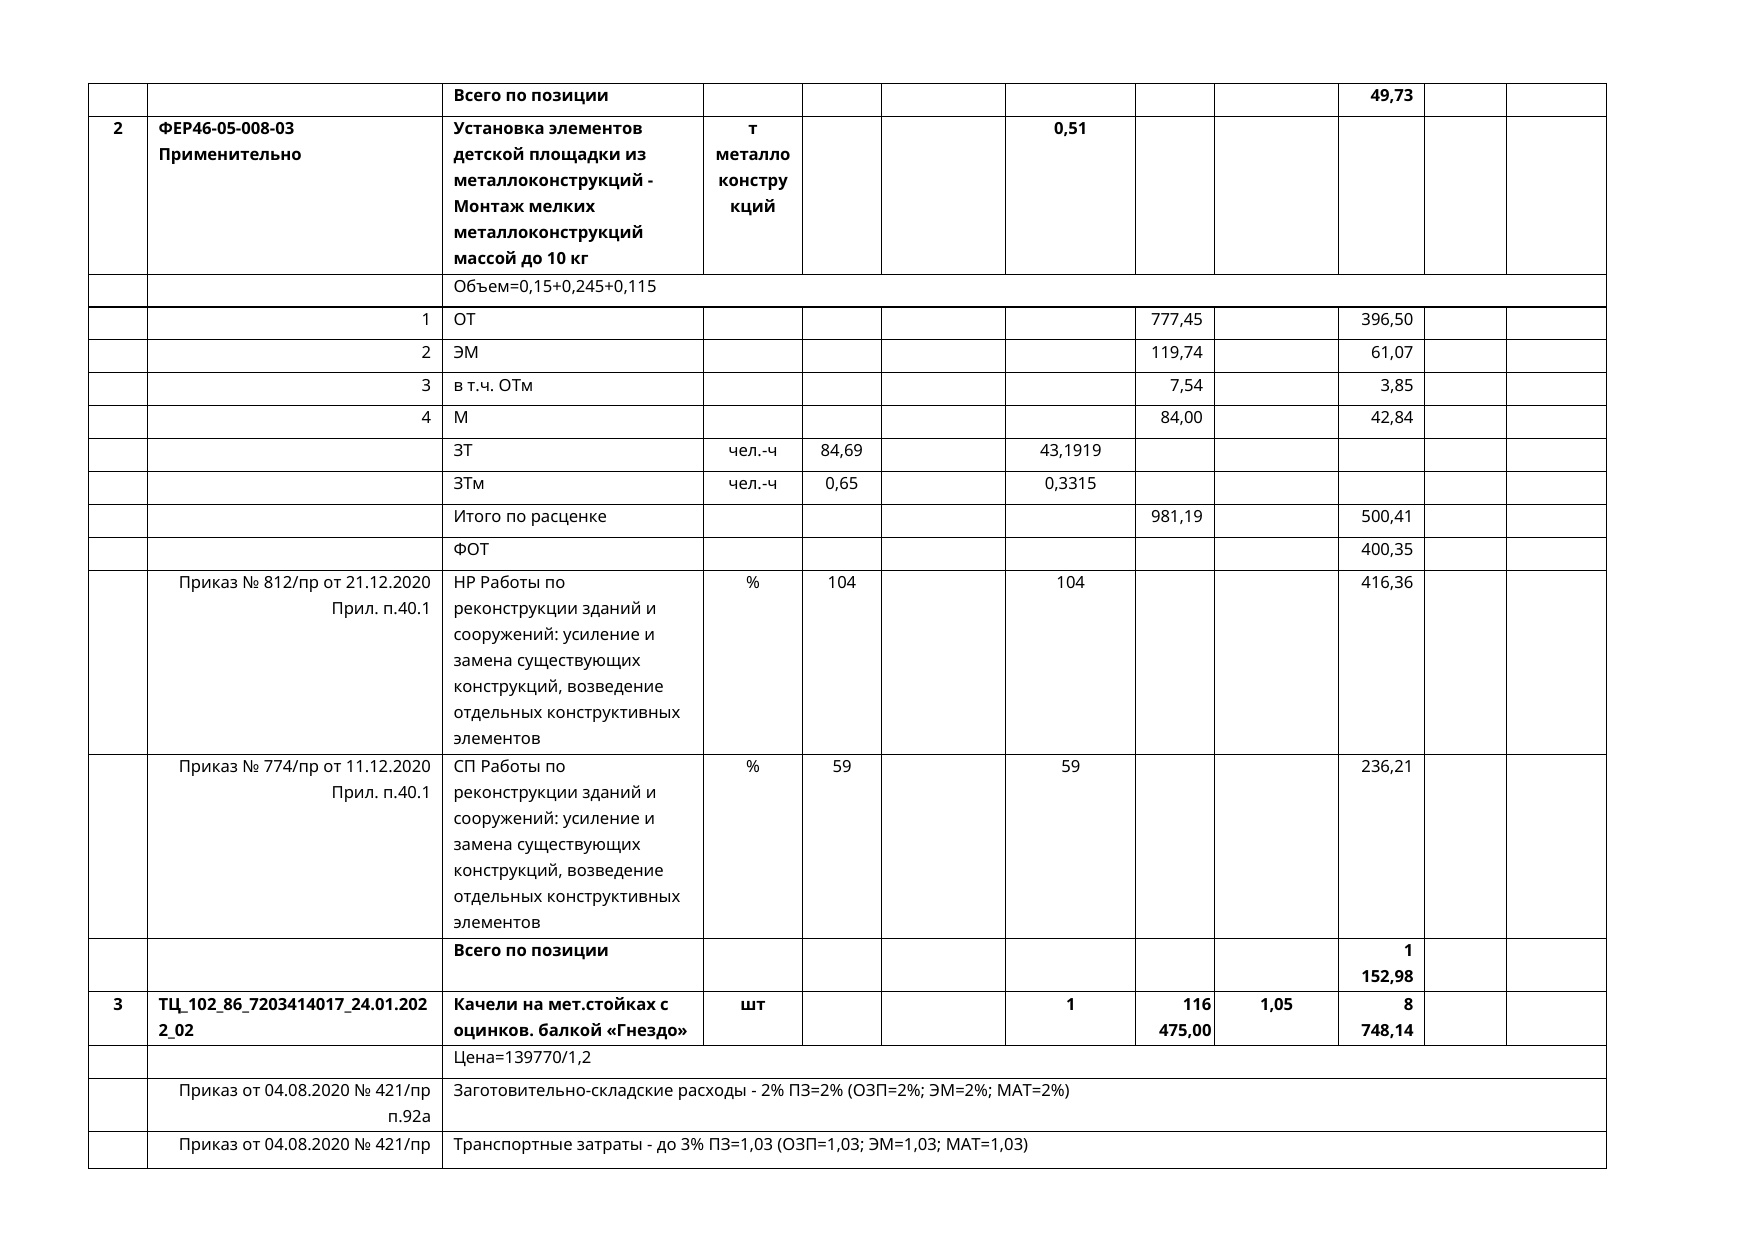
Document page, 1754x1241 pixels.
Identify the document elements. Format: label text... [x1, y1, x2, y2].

table_cell [882, 505, 1005, 537]
table_cell [1507, 117, 1606, 273]
table_cell 236,21 [1339, 755, 1424, 937]
table_cell [89, 373, 147, 405]
table_cell [1507, 340, 1606, 372]
table_cell [1136, 571, 1214, 753]
table_cell [704, 939, 802, 991]
table_cell [89, 1079, 147, 1131]
table_cell Объем=0,15+0,245+0,115 [443, 275, 1606, 306]
table_cell 0,65 [803, 472, 881, 504]
table_cell [704, 373, 802, 405]
table_cell [1507, 406, 1606, 438]
table_cell [1507, 939, 1606, 991]
table_cell [1136, 939, 1214, 991]
table_cell ОТ [443, 308, 703, 339]
table_cell [1136, 84, 1214, 116]
table_cell [882, 939, 1005, 991]
table_cell [1425, 992, 1506, 1045]
table_cell 116 475,00 [1136, 992, 1214, 1045]
table_cell [89, 538, 147, 570]
table_cell [1507, 992, 1606, 1045]
table_cell чел.-ч [704, 439, 802, 471]
table_cell 59 [803, 755, 881, 937]
table_cell [89, 308, 147, 339]
table_cell [89, 1046, 147, 1078]
table_cell [89, 472, 147, 504]
table_cell [1507, 308, 1606, 339]
table_cell [1006, 84, 1135, 116]
table_cell [1425, 117, 1506, 273]
table_cell ТЦ_102_86_7203414017_24.01.2022_02 [148, 992, 442, 1045]
table_cell [882, 84, 1005, 116]
table_cell [882, 117, 1005, 273]
table_cell 777,45 [1136, 308, 1214, 339]
table_cell % [704, 571, 802, 753]
table_cell [1215, 505, 1338, 537]
table_cell [89, 1132, 147, 1168]
table_cell Приказ от 04.08.2020 № 421/пр п.92а [148, 1079, 442, 1131]
table_cell [1507, 439, 1606, 471]
table_cell [882, 308, 1005, 339]
table_cell [1215, 117, 1338, 273]
table_cell [89, 755, 147, 937]
table_cell 49,73 [1339, 84, 1424, 116]
table_cell 43,1919 [1006, 439, 1135, 471]
table_cell 3 [89, 992, 147, 1045]
table_cell [148, 275, 442, 306]
table_cell [704, 538, 802, 570]
table_cell НР Работы по реконструкции зданий и сооружений: усиление и замена существующих конструкций, возведение отдельных конструктивных элементов [443, 571, 703, 753]
table_cell [882, 571, 1005, 753]
table_cell [89, 406, 147, 438]
table_cell Цена=139770/1,2 [443, 1046, 1606, 1078]
table_cell [1425, 939, 1506, 991]
table_cell [1425, 308, 1506, 339]
table_cell [1507, 755, 1606, 937]
table_cell 0,51 [1006, 117, 1135, 273]
table_cell [882, 439, 1005, 471]
table_cell [1215, 308, 1338, 339]
table_cell [1215, 84, 1338, 116]
table_cell Заготовительно-складские расходы - 2% ПЗ=2% (ОЗП=2%; ЭМ=2%; МАТ=2%) [443, 1079, 1606, 1131]
table_cell [803, 373, 881, 405]
table_cell [1507, 84, 1606, 116]
table_cell [803, 308, 881, 339]
table_cell [1339, 472, 1424, 504]
table_cell [1425, 505, 1506, 537]
table_cell [1215, 939, 1338, 991]
table_cell Приказ № 774/пр от 11.12.2020 Прил. п.40.1 [148, 755, 442, 937]
table_cell [148, 472, 442, 504]
table_cell [704, 84, 802, 116]
table_cell 981,19 [1136, 505, 1214, 537]
table_cell ЭМ [443, 340, 703, 372]
table_cell 3 [148, 373, 442, 405]
table_cell 3,85 [1339, 373, 1424, 405]
table_cell 400,35 [1339, 538, 1424, 570]
table_cell Установка элементов детской площадки из металлоконструкций - Монтаж мелких металлоконструкций массой до 10 кг [443, 117, 703, 273]
table_cell [1339, 117, 1424, 273]
table_cell 104 [803, 571, 881, 753]
table_cell [89, 505, 147, 537]
table_cell Приказ № 812/пр от 21.12.2020 Прил. п.40.1 [148, 571, 442, 753]
table_cell [89, 275, 147, 306]
table_cell [882, 406, 1005, 438]
table_cell [1136, 439, 1214, 471]
table_cell чел.-ч [704, 472, 802, 504]
table_cell [1215, 406, 1338, 438]
table_cell [89, 84, 147, 116]
table_cell [1507, 538, 1606, 570]
table_cell [1215, 538, 1338, 570]
table_cell [882, 992, 1005, 1045]
table_cell 1 [1006, 992, 1135, 1045]
table_cell [1006, 406, 1135, 438]
table_cell [1136, 538, 1214, 570]
table_cell Всего по позиции [443, 84, 703, 116]
table_cell [1425, 755, 1506, 937]
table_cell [443, 1132, 1606, 1168]
table_cell шт [704, 992, 802, 1045]
table_cell М [443, 406, 703, 438]
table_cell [148, 1132, 442, 1168]
table_cell [89, 439, 147, 471]
table_cell [1006, 308, 1135, 339]
table_cell ФЕР46-05-008-03 Применительно [148, 117, 442, 273]
table_cell [1425, 373, 1506, 405]
table_cell [803, 939, 881, 991]
table_cell [1006, 505, 1135, 537]
table_cell [148, 538, 442, 570]
table_cell 416,36 [1339, 571, 1424, 753]
table_cell в т.ч. ОТм [443, 373, 703, 405]
table_cell [89, 340, 147, 372]
table_cell [1215, 571, 1338, 753]
table_cell [704, 406, 802, 438]
table_cell 1,05 [1215, 992, 1338, 1045]
table_cell [803, 505, 881, 537]
table_cell [1339, 439, 1424, 471]
table_cell [1507, 373, 1606, 405]
table_cell Качели на мет.стойках с оцинков. балкой «Гнездо» [443, 992, 703, 1045]
table_cell [89, 571, 147, 753]
table_cell [803, 992, 881, 1045]
table_cell [148, 439, 442, 471]
table_cell [1425, 472, 1506, 504]
table_cell [1136, 117, 1214, 273]
table_cell [1425, 571, 1506, 753]
table_cell ЗТ [443, 439, 703, 471]
table_cell [882, 472, 1005, 504]
table_cell [803, 406, 881, 438]
table_cell [1425, 439, 1506, 471]
table_cell 84,00 [1136, 406, 1214, 438]
table_cell [1006, 538, 1135, 570]
table_cell [882, 538, 1005, 570]
table_cell [803, 117, 881, 273]
table_cell [148, 505, 442, 537]
table_cell [1425, 340, 1506, 372]
table_cell [1425, 84, 1506, 116]
table_cell [1136, 755, 1214, 937]
table_cell ЗТм [443, 472, 703, 504]
table_cell [148, 939, 442, 991]
table_cell [704, 308, 802, 339]
table_cell 4 [148, 406, 442, 438]
table_cell [1507, 472, 1606, 504]
table_cell 84,69 [803, 439, 881, 471]
table_cell [1215, 472, 1338, 504]
table_cell [89, 939, 147, 991]
table_cell [1215, 373, 1338, 405]
table_cell 8 748,14 [1339, 992, 1424, 1045]
table_cell [882, 373, 1005, 405]
table_cell [803, 84, 881, 116]
table_cell 104 [1006, 571, 1135, 753]
table_cell [704, 340, 802, 372]
table_cell [1215, 439, 1338, 471]
table_cell [882, 755, 1005, 937]
table_cell [882, 340, 1005, 372]
table_cell [1215, 755, 1338, 937]
table_cell [1006, 373, 1135, 405]
table_cell [1507, 505, 1606, 537]
table_cell [704, 505, 802, 537]
table_cell ФОТ [443, 538, 703, 570]
table_cell 2 [148, 340, 442, 372]
table_cell 42,84 [1339, 406, 1424, 438]
table_cell 1 152,98 [1339, 939, 1424, 991]
table_cell 396,50 [1339, 308, 1424, 339]
table_cell [1425, 406, 1506, 438]
table_cell 7,54 [1136, 373, 1214, 405]
table_cell [1425, 538, 1506, 570]
table_cell 0,3315 [1006, 472, 1135, 504]
table_cell [148, 1046, 442, 1078]
table_cell [803, 340, 881, 372]
table_cell 59 [1006, 755, 1135, 937]
table_cell [1006, 939, 1135, 991]
table_cell [1136, 472, 1214, 504]
table_cell 61,07 [1339, 340, 1424, 372]
table_cell Всего по позиции [443, 939, 703, 991]
table_cell Итого по расценке [443, 505, 703, 537]
table_cell СП Работы по реконструкции зданий и сооружений: усиление и замена существующих конструкций, возведение отдельных конструктивных элементов [443, 755, 703, 937]
table_cell [148, 84, 442, 116]
table_cell [1215, 340, 1338, 372]
table_cell [1006, 340, 1135, 372]
table_cell [1507, 571, 1606, 753]
table_cell % [704, 755, 802, 937]
table_cell т металлоконструкций [704, 117, 802, 273]
table_cell 1 [148, 308, 442, 339]
table_cell 119,74 [1136, 340, 1214, 372]
table_cell 2 [89, 117, 147, 273]
table_cell 500,41 [1339, 505, 1424, 537]
table_cell [803, 538, 881, 570]
